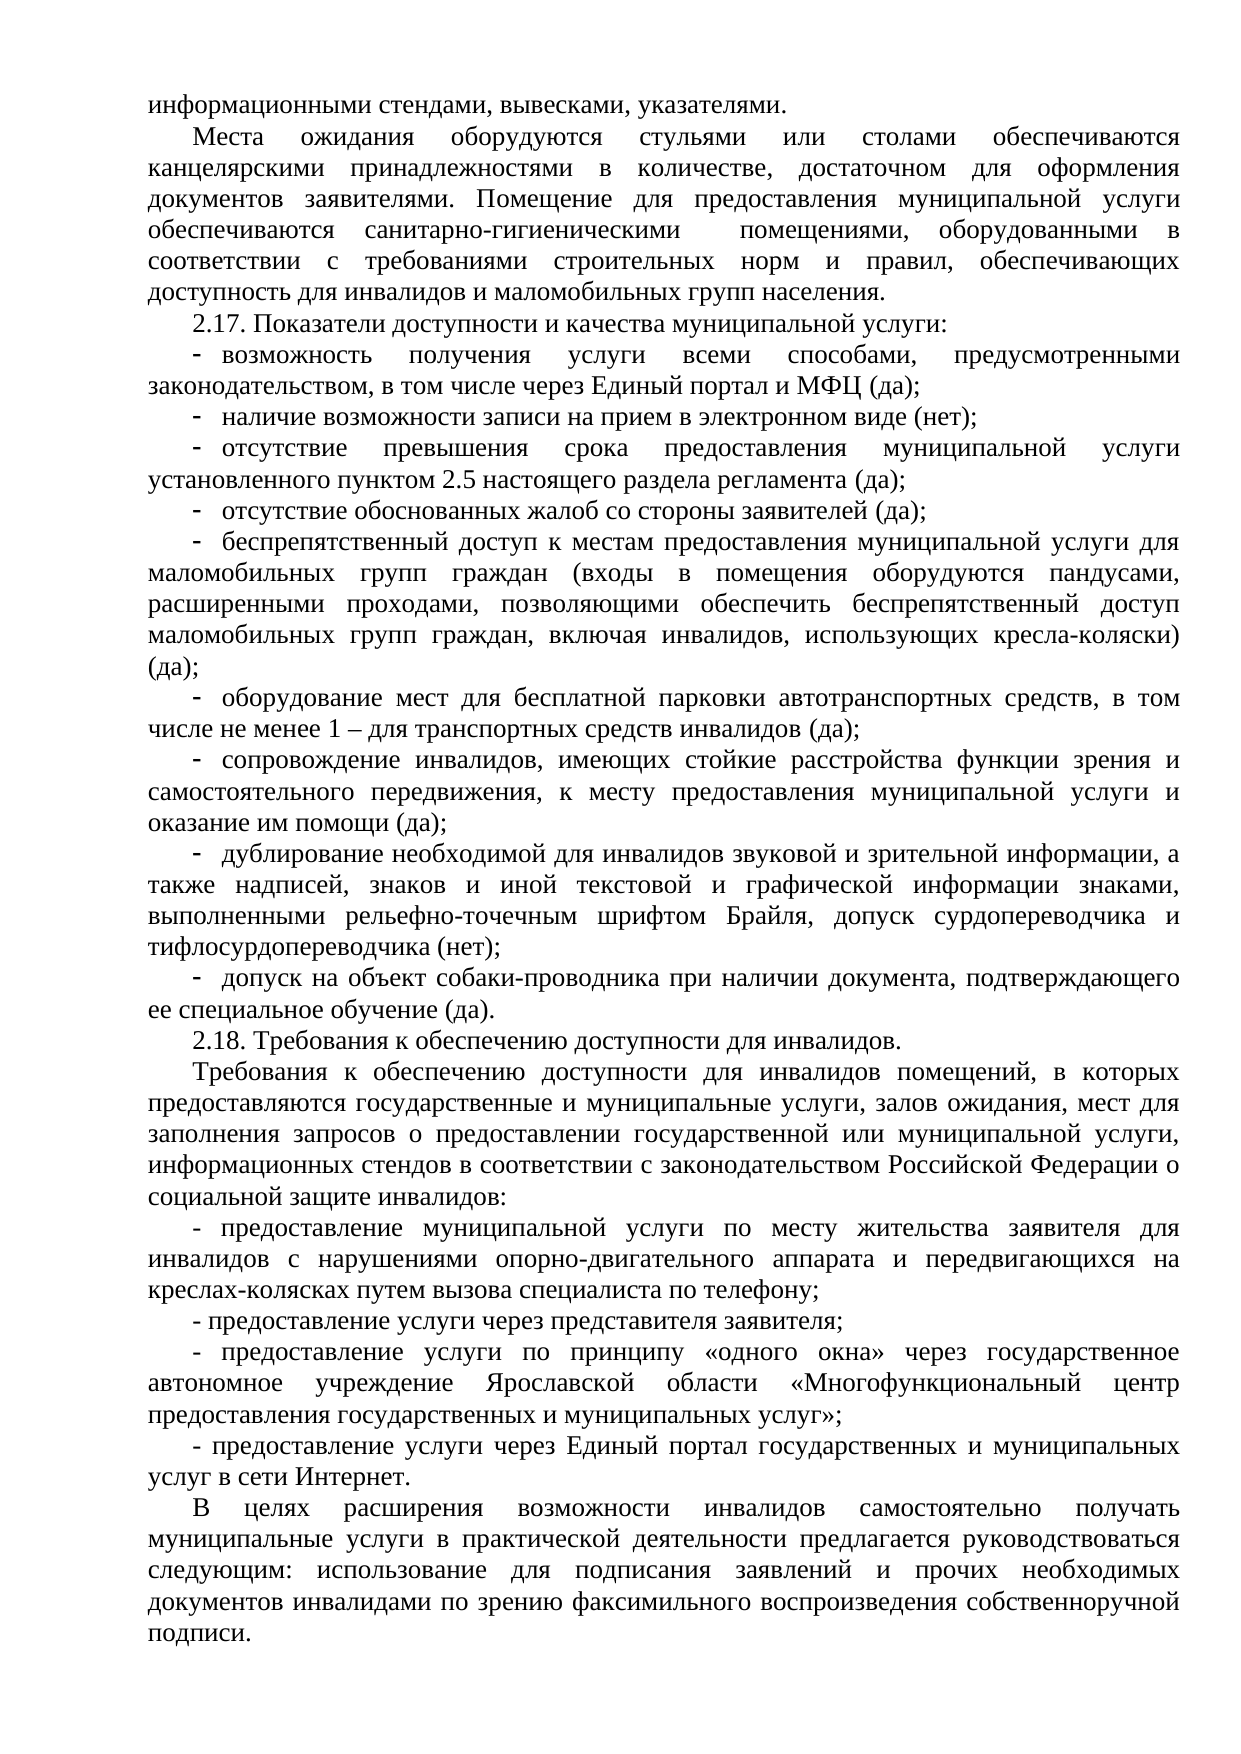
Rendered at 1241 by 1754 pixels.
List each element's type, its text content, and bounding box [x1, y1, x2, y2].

list допуск на объект собаки-проводника при наличии документа, подтверждающего ее специальное обучение (да). [148, 962, 1181, 1024]
text - предоставление муниципальной услуги по месту жительства заявителя для инвалидов с нарушениями опорно-двигательного аппарата и передвигающихся на креслах-колясках путем вызова специалиста по телефону; [148, 1211, 1181, 1304]
text Места ожидания оборудуются стульями или столами обеспечиваются канцелярскими принадлежностями в количестве, достаточном для оформления документов заявителями. Помещение для предоставления муниципальной услуги обеспечиваются санитарно-гигиеническими помещениями, оборудованными в соответствии с требованиями строительных норм и правил, обеспечивающих доступность для инвалидов и маломобильных групп населения. [148, 120, 1181, 307]
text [148, 89, 1181, 120]
text 2.18. Требования к обеспечению доступности для инвалидов. [148, 1024, 1181, 1055]
list отсутствие обоснованных жалоб со стороны заявителей (да); [148, 494, 1181, 525]
text В целях расширения возможности инвалидов самостоятельно получать муниципальные услуги в практической деятельности предлагается руководствоваться следующим: использование для подписания заявлений и прочих необходимых документов инвалидами по зрению факсимильного воспроизведения собственноручной подписи. [148, 1491, 1181, 1647]
list возможность получения услуги всеми способами, предусмотренными законодательством, в том числе через Единый портал и МФЦ (да); [148, 338, 1181, 400]
list беспрепятственный доступ к местам предоставления муниципальной услуги для маломобильных групп граждан (входы в помещения оборудуются пандусами, расширенными проходами, позволяющими обеспечить беспрепятственный доступ маломобильных групп граждан, включая инвалидов, использующих кресла-коляски) (да); [148, 525, 1181, 681]
text - предоставление услуги через представителя заявителя; [148, 1304, 1181, 1335]
list отсутствие превышения срока предоставления муниципальной услуги установленного пунктом 2.5 настоящего раздела регламента (да); [148, 431, 1181, 494]
list наличие возможности записи на прием в электронном виде (нет); [148, 400, 1181, 431]
list сопровождение инвалидов, имеющих стойкие расстройства функции зрения и самостоятельного передвижения, к месту предоставления муниципальной услуги и оказание им помощи (да); [148, 743, 1181, 837]
list дублирование необходимой для инвалидов звуковой и зрительной информации, а также надписей, знаков и иной текстовой и графической информации знаками, выполненными рельефно-точечным шрифтом Брайля, допуск сурдопереводчика и тифлосурдопереводчика (нет); [148, 837, 1181, 962]
text - предоставление услуги по принципу «одного окна» через государственное автономное учреждение Ярославской области «Многофункциональный центр предоставления государственных и муниципальных услуг»; [148, 1335, 1181, 1429]
text Требования к обеспечению доступности для инвалидов помещений, в которых предоставляются государственные и муниципальные услуги, залов ожидания, мест для заполнения запросов о предоставлении государственной или муниципальной услуги, информационных стендов в соответствии с законодательством Российской Федерации о социальной защите инвалидов: [148, 1055, 1181, 1211]
text - предоставление услуги через Единый портал государственных и муниципальных услуг в сети Интернет. [148, 1429, 1181, 1491]
list оборудование мест для бесплатной парковки автотранспортных средств, в том числе не менее 1 – для транспортных средств инвалидов (да); [148, 681, 1181, 743]
text 2.17. Показатели доступности и качества муниципальной услуги: [148, 307, 1181, 338]
